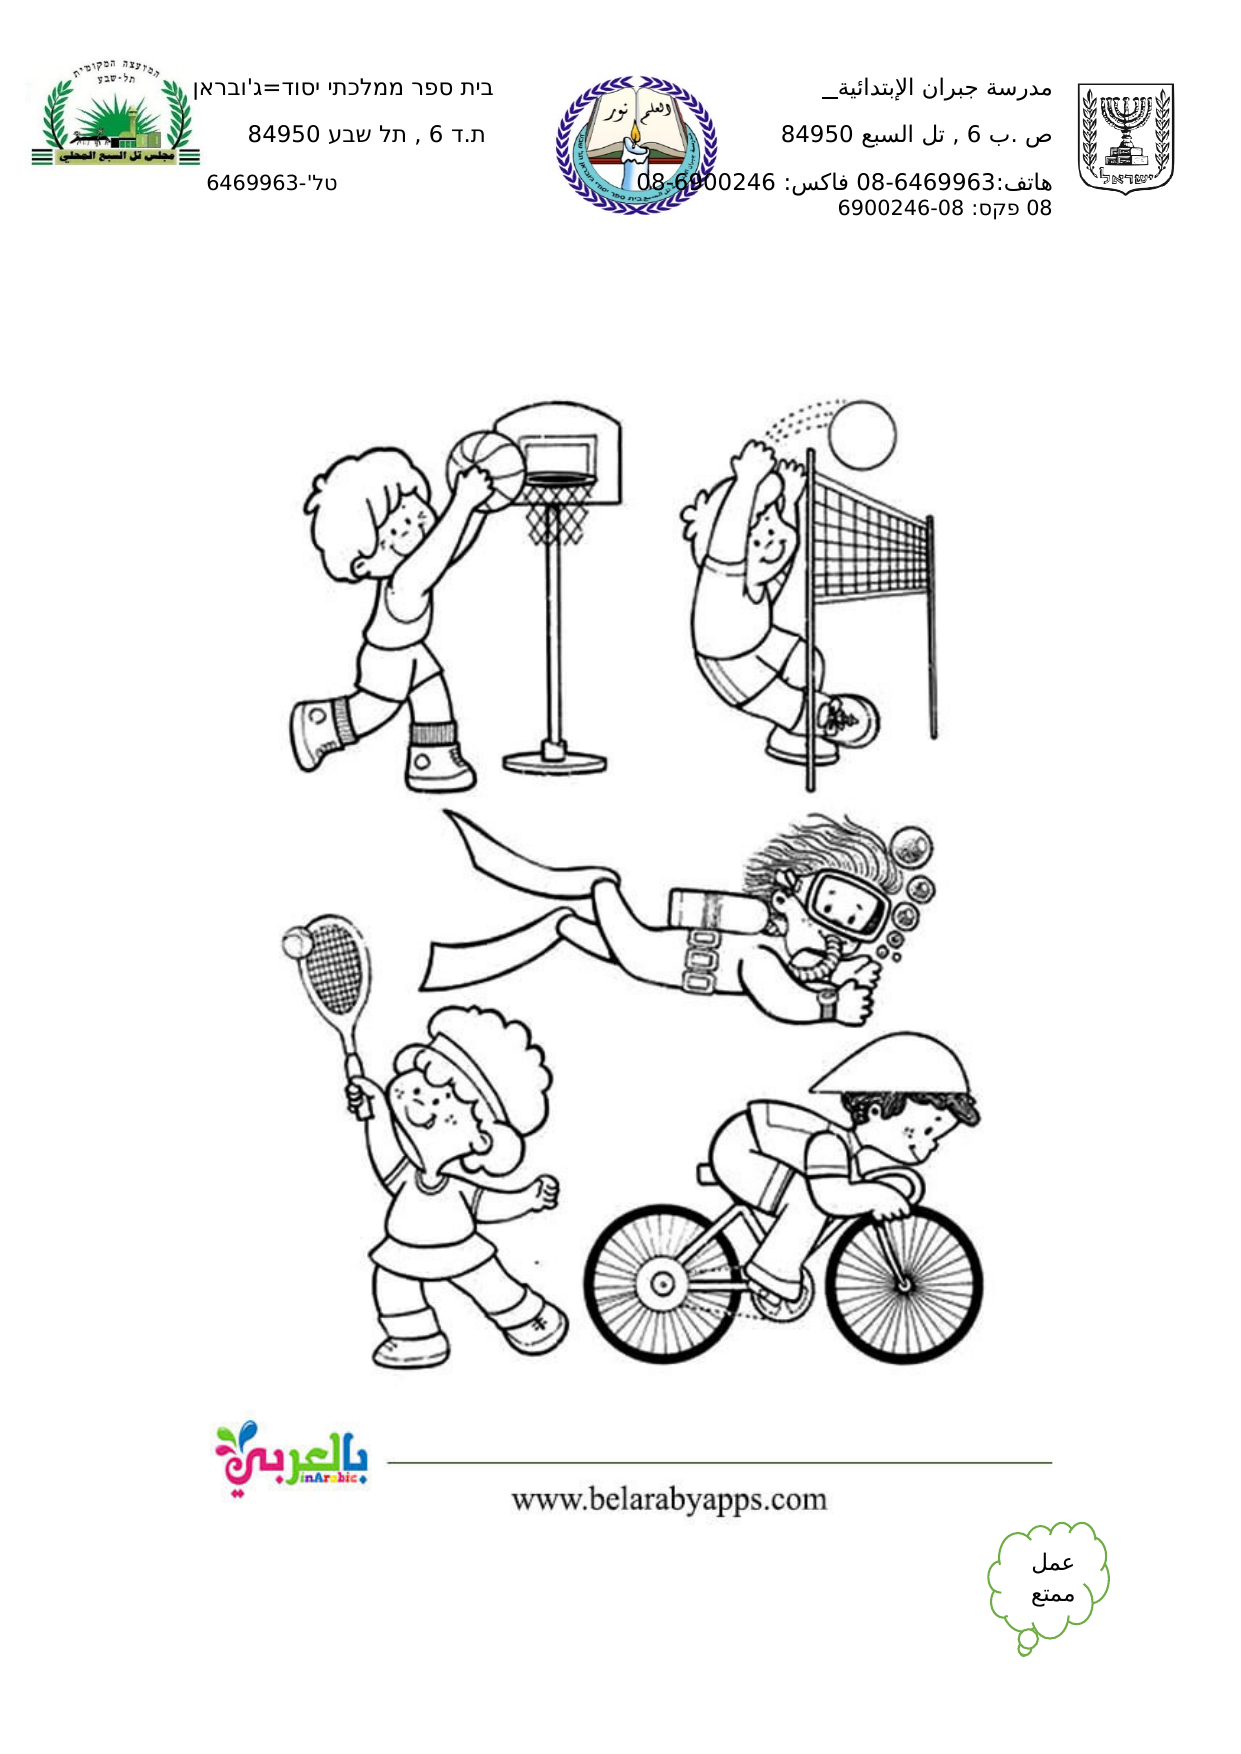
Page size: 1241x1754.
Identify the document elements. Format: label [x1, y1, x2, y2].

picture [187, 325, 1053, 1536]
picture [24, 34, 208, 186]
picture [1068, 75, 1185, 204]
picture [552, 75, 719, 215]
